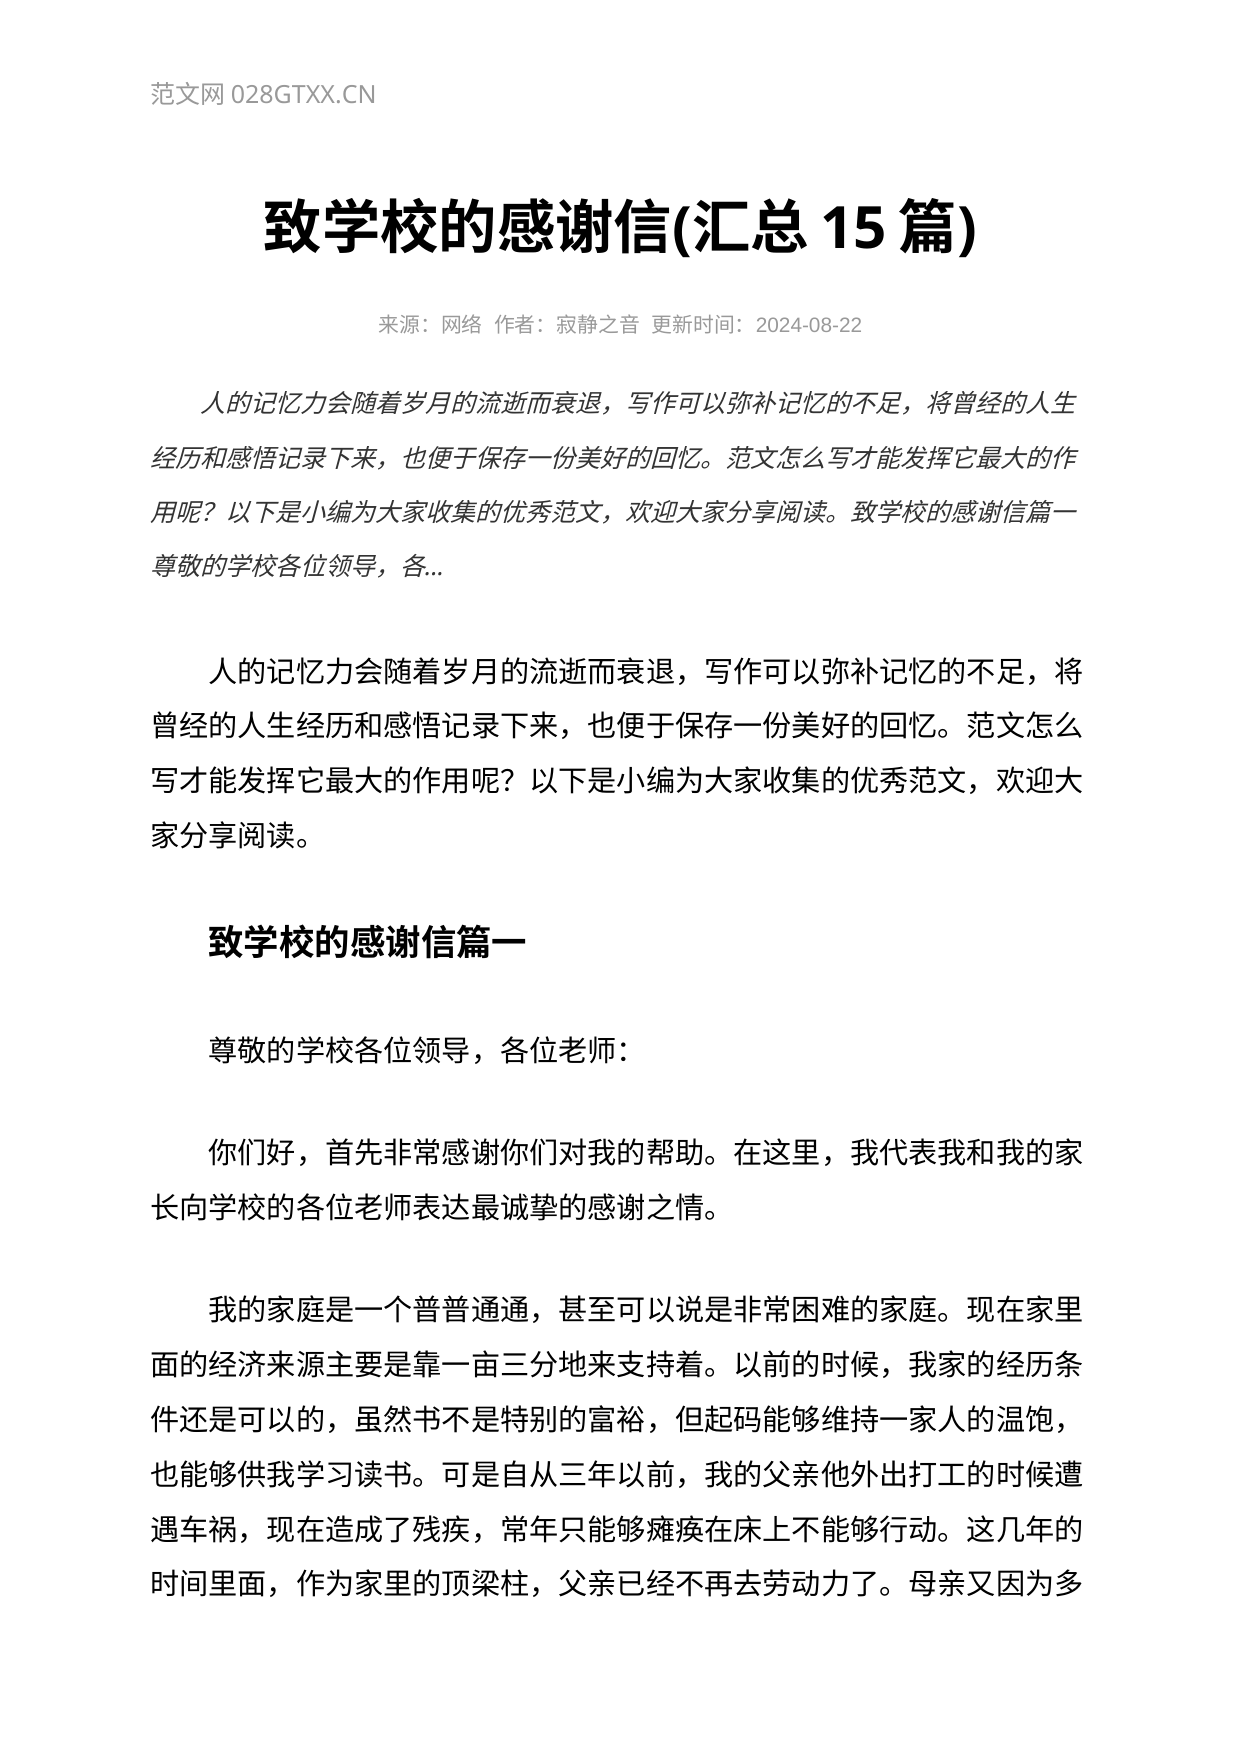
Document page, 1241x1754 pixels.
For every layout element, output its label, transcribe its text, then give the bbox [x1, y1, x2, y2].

text 人的记忆力会随着岁月的流逝而衰退，写作可以弥补记忆的不足，将曾经的人生经历和感悟记录下来，也便于保存一份美好的回忆。范文怎么写才能发挥它最大的作用呢？以下是小编为大家收集的优秀范文，欢迎大家分享阅读。致学校的感谢信篇一尊敬的学校各位领导，各... [150, 384, 1090, 583]
text 人的记忆力会随着岁月的流逝而衰退，写作可以弥补记忆的不足，将曾经的人生经历和感悟记录下来，也便于保存一份美好的回忆。范文怎么写才能发挥它最大的作用呢？以下是小编为大家收集的优秀范文，欢迎大家分享阅读。 [150, 648, 1090, 855]
text 来源：网络 作者：寂静之音 更新时间：2024-08-22 [150, 313, 1090, 337]
text 致学校的感谢信篇一 [150, 914, 1090, 966]
subtitle 致学校的感谢信(汇总15篇) [150, 181, 1090, 266]
text 你们好，首先非常感谢你们对我的帮助。在这里，我代表我和我的家长向学校的各位老师表达最诚挚的感谢之情。 [150, 1130, 1090, 1227]
text 尊敬的学校各位领导，各位老师： [150, 1028, 1090, 1070]
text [150, 1286, 1090, 1603]
